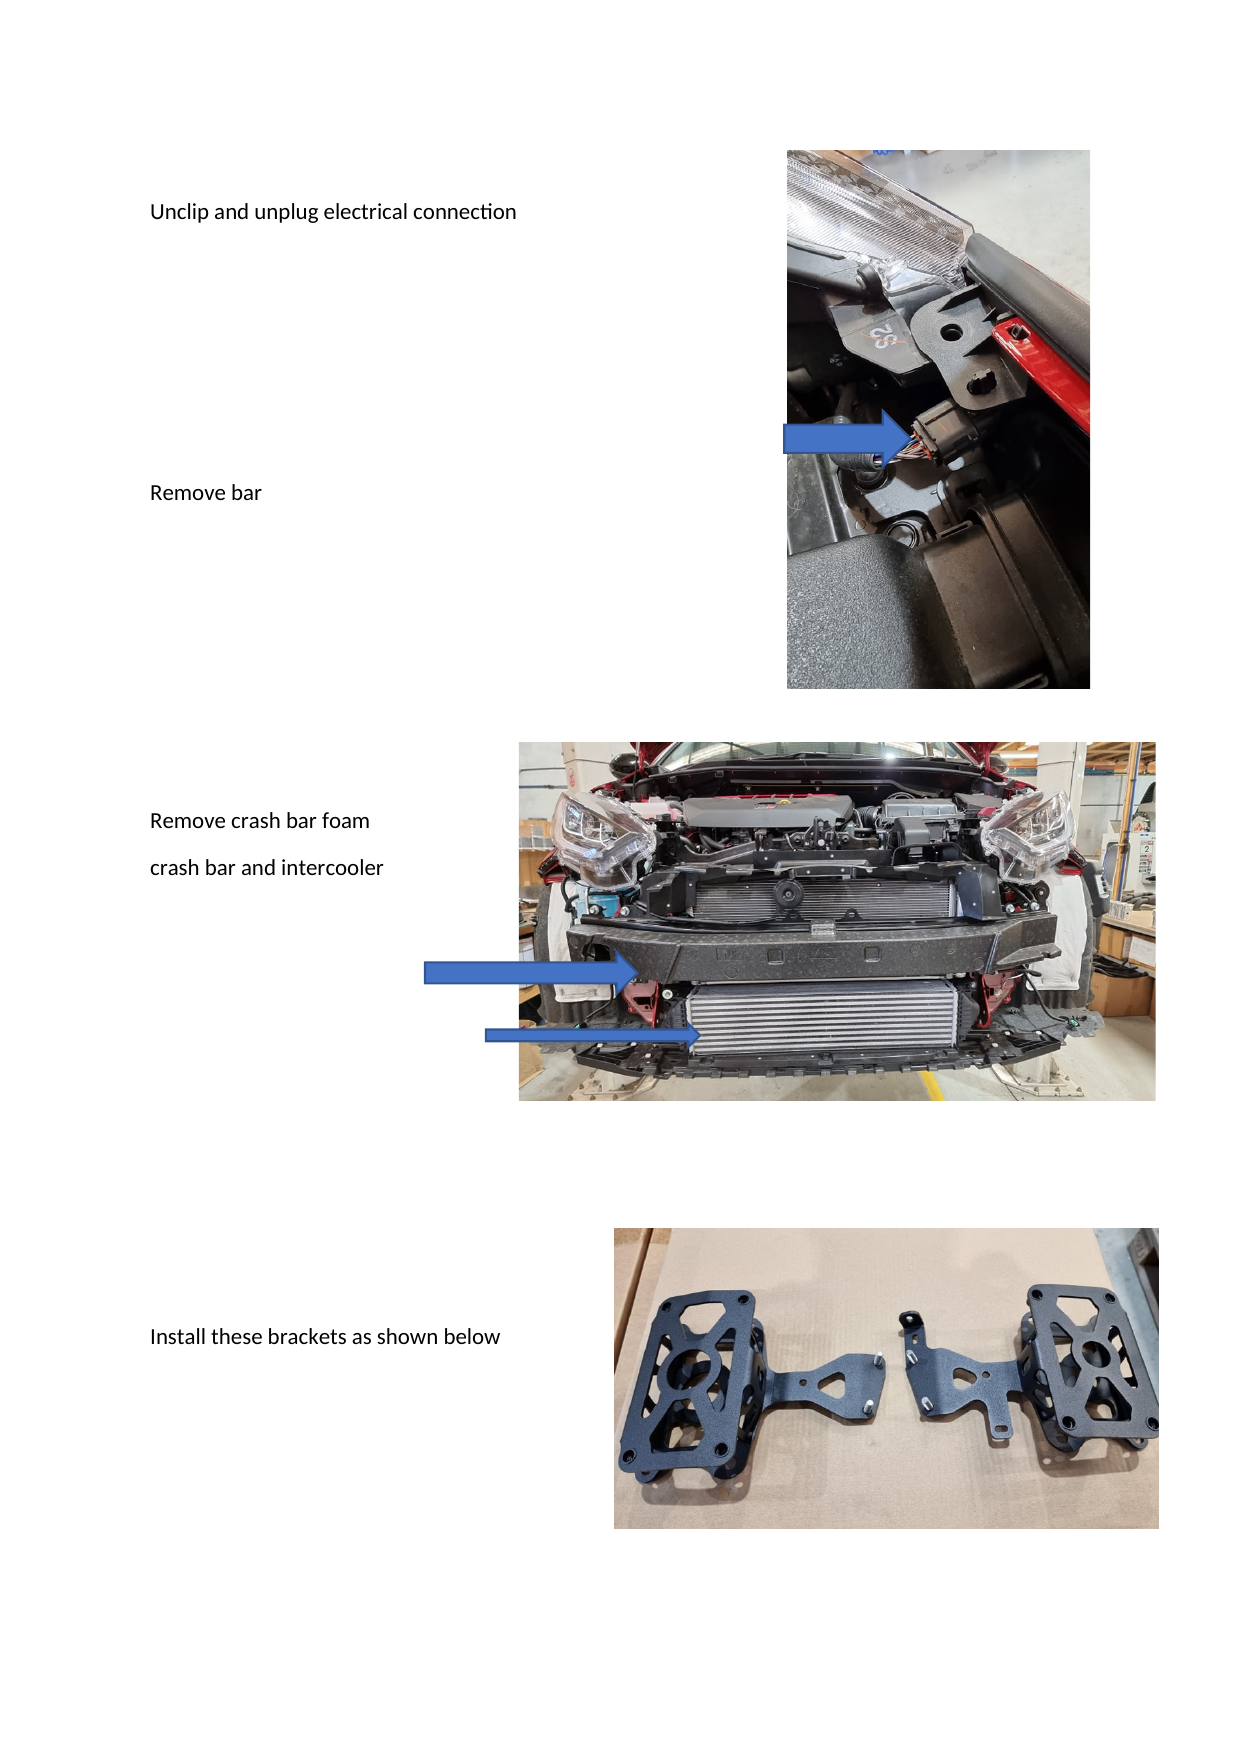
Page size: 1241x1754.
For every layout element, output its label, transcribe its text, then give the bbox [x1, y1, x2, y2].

text Unclip and unplug electrical connection [150, 197, 787, 225]
text Remove bar [150, 478, 787, 506]
text Remove crash bar foam [150, 806, 518, 834]
text crash bar and intercooler [150, 853, 518, 881]
picture [787, 150, 1091, 689]
picture [518, 742, 1156, 1101]
text Install these brackets as shown below [150, 1322, 614, 1350]
picture [614, 1228, 1159, 1529]
